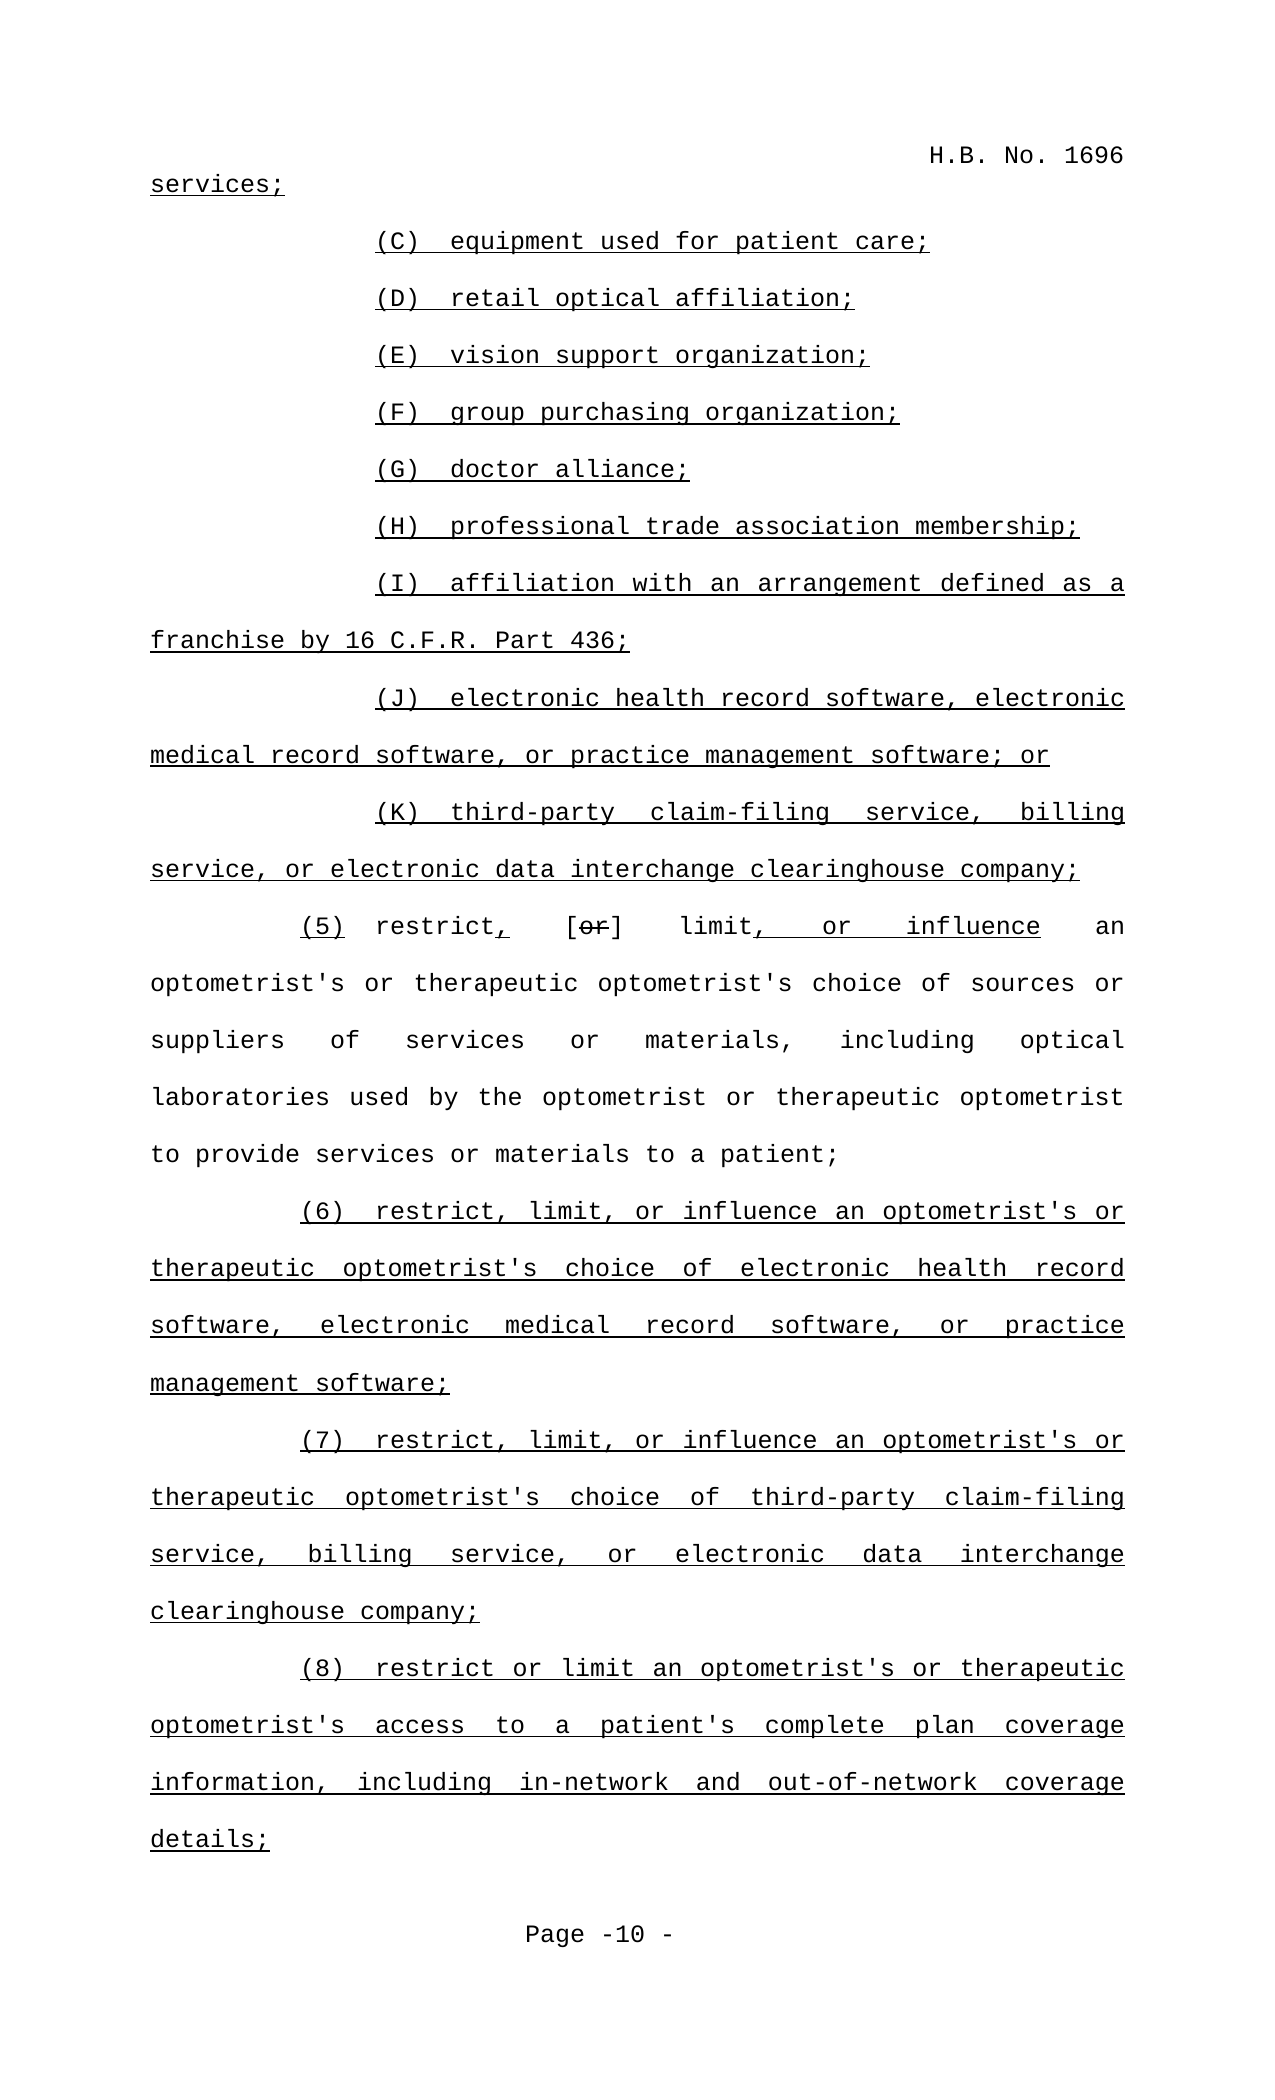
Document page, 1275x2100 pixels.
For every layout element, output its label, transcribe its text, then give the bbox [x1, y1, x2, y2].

text (7) restrict, limit, or influence an optometrist's or therapeutic optometrist's choice of third-party claim-filing service, billing service, or electronic data interchange clearinghouse company; [150, 1566, 1125, 1627]
text (C) equipment used for patient care; [150, 228, 1125, 257]
text (8) restrict or limit an optometrist's or therapeutic optometrist's access to a patient's complete plan coverage information, including in-network and out-of-network coverage details; [150, 1737, 1125, 1793]
text (K) third-party claim-filing service, billing service, or electronic data interchange clearinghouse company; [150, 799, 1125, 885]
text (G) doctor alliance; [150, 457, 1125, 485]
text (6) restrict, limit, or influence an optometrist's or therapeutic optometrist's choice of electronic health record software, electronic medical record software, or practice management software; [150, 1281, 1125, 1336]
text (7) restrict, limit, or influence an optometrist's or therapeutic optometrist's choice of third-party claim-filing service, billing service, or electronic data interchange clearinghouse company; [150, 1427, 1125, 1508]
text (6) restrict, limit, or influence an optometrist's or therapeutic optometrist's choice of electronic health record software, electronic medical record software, or practice management software; [150, 1199, 1125, 1279]
text (5) restrict, [or] limit, or influence an optometrist's or therapeutic optometrist's choice of sources or suppliers of services or materials, including optical laboratories used by the optometrist or therapeutic optometrist to provide services or materials to a patient; [150, 913, 1125, 1170]
text (I) affiliation with an arrangement defined as a franchise by 16 C.F.R. Part 436; [150, 571, 1125, 656]
text (8) restrict or limit an optometrist's or therapeutic optometrist's access to a patient's complete plan coverage information, including in-network and out-of-network coverage details; [150, 1795, 1125, 1855]
text (E) vision support organization; [150, 342, 1125, 371]
text (6) restrict, limit, or influence an optometrist's or therapeutic optometrist's choice of electronic health record software, electronic medical record software, or practice management software; [150, 1338, 1125, 1398]
text (J) electronic health record software, electronic medical record software, or practice management software; or [150, 685, 1125, 771]
text (F) group purchasing organization; [150, 399, 1125, 428]
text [150, 171, 1125, 200]
text (H) professional trade association membership; [150, 514, 1125, 542]
text (D) retail optical affiliation; [150, 285, 1125, 314]
text (8) restrict or limit an optometrist's or therapeutic optometrist's access to a patient's complete plan coverage information, including in-network and out-of-network coverage details; [150, 1655, 1125, 1736]
text (7) restrict, limit, or influence an optometrist's or therapeutic optometrist's choice of third-party claim-filing service, billing service, or electronic data interchange clearinghouse company; [150, 1509, 1125, 1565]
